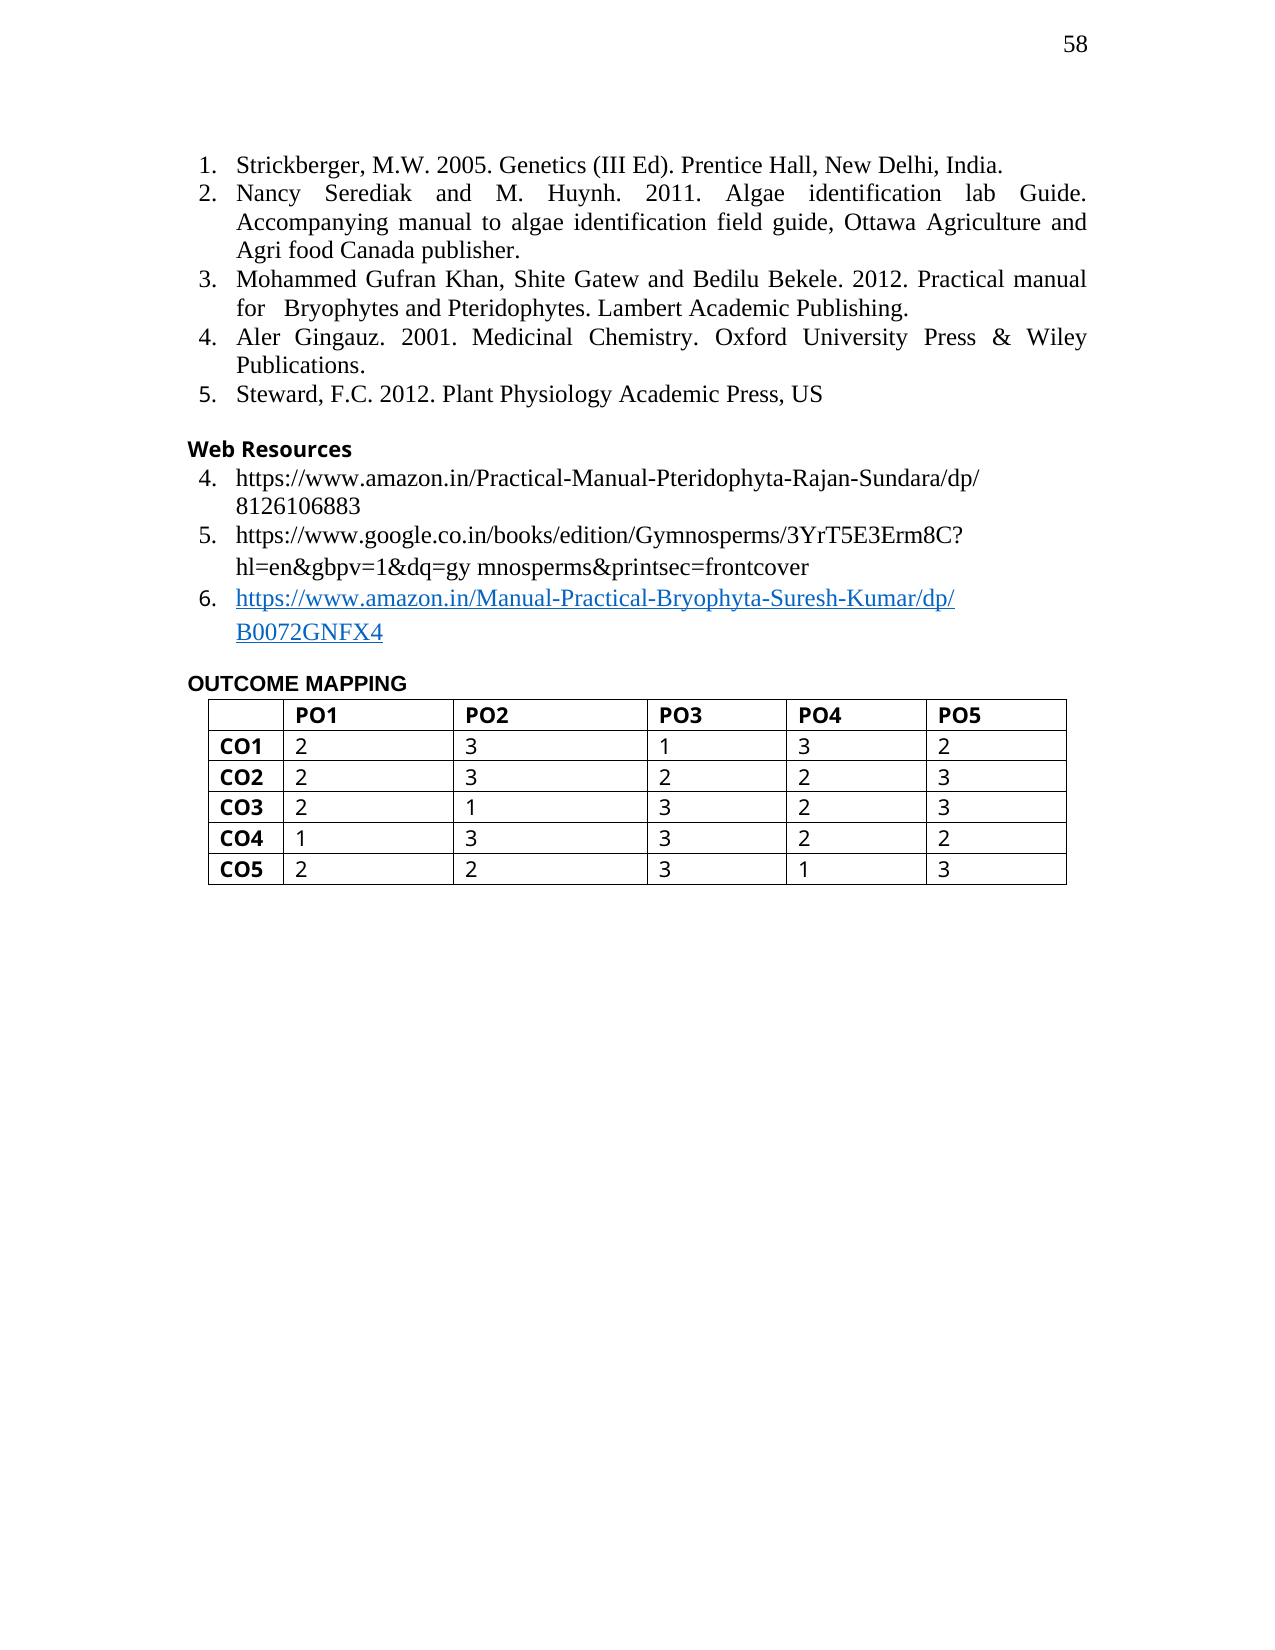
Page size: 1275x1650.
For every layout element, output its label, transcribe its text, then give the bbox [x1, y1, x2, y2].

list https://www.amazon.in/Manual-Practical-Bryophyta-Suresh-Kumar/dp/B0072GNFX4 [198, 583, 1088, 645]
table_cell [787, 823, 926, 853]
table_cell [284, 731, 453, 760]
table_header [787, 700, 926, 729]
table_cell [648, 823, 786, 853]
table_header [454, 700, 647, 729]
list Nancy Serediak and M. Huynh. 2011. Algae identification lab Guide. Accompanying manual to algae identification field guide, Ottawa Agriculture and Agri food Canada publisher. [198, 179, 1088, 265]
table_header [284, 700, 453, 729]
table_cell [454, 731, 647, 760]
list Steward, F.C. 2012. Plant Physiology Academic Press, US [198, 379, 1088, 409]
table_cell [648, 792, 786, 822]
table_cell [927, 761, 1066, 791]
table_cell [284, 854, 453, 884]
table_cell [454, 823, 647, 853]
text OUTCOME MAPPING [187, 671, 1088, 696]
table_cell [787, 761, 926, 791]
list https://www.google.co.in/books/edition/Gymnosperms/3YrT5E3Erm8C?hl=en&gbpv=1&dq=gy mnosperms&printsec=frontcover [198, 521, 1060, 580]
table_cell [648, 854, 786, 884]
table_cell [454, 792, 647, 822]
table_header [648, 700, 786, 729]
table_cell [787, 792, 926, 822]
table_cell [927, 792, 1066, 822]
list https://www.amazon.in/Practical-Manual-Pteridophyta-Rajan-Sundara/dp/8126106883 [198, 464, 1088, 521]
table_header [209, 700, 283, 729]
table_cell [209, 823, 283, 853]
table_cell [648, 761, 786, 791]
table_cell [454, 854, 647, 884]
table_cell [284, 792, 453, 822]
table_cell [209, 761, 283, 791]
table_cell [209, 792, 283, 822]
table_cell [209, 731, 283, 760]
list Mohammed Gufran Khan, Shite Gatew and Bedilu Bekele. 2012. Practical manual for Bryophytes and Pteridophytes. Lambert Academic Publishing. [198, 265, 1088, 322]
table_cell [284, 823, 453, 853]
list Strickberger, M.W. 2005. Genetics (III Ed). Prentice Hall, New Delhi, India. [198, 150, 1088, 179]
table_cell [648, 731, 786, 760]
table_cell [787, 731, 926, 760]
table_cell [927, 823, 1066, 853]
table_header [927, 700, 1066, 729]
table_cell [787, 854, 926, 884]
text Web Resources [187, 434, 1088, 464]
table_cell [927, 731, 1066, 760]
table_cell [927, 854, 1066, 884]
list Aler Gingauz. 2001. Medicinal Chemistry. Oxford University Press & Wiley Publications. [198, 322, 1088, 379]
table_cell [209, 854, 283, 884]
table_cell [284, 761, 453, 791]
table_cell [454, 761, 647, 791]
